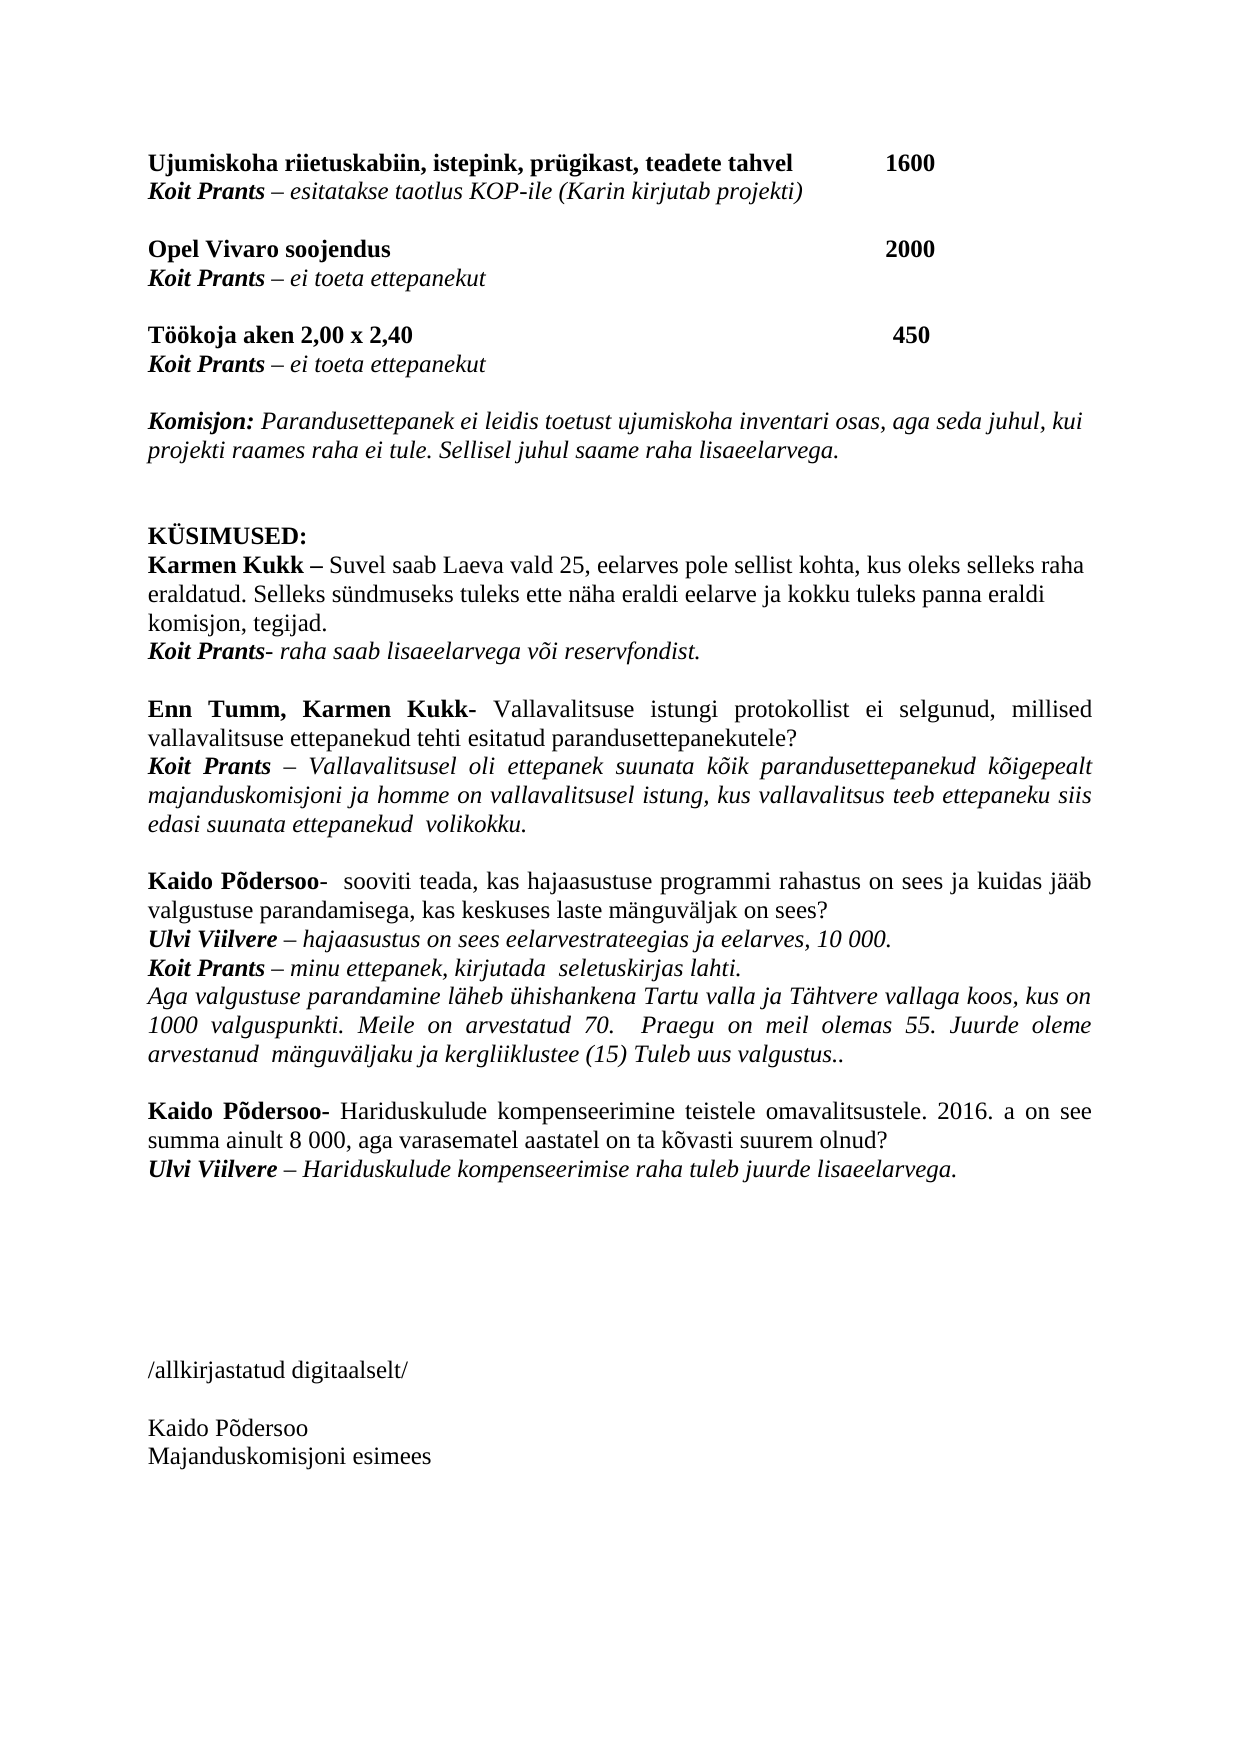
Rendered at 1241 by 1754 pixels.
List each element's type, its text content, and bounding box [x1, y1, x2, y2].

text Kaido Põdersoo- sooviti teada, kas hajaasustuse programmi rahastus on sees ja kuidas jääb valgustuse parandamisega, kas keskuses laste mänguväljak on sees? [148, 866, 1093, 924]
text Koit Prants – Vallavalitsusel oli ettepanek suunata kõik parandusettepanekud kõigepealt majanduskomisjoni ja homme on vallavalitsusel istung, kus vallavalitsus teeb ettepaneku siis edasi suunata ettepanekud volikokku. [148, 751, 1093, 838]
text /allkirjastatud digitaalselt/ [148, 1355, 1093, 1384]
text Koit Prants – minu ettepanek, kirjutada seletuskirjas lahti. [148, 953, 1093, 981]
text Komisjon: Parandusettepanek ei leidis toetust ujumiskoha inventari osas, aga seda juhul, kui projekti raames raha ei tule. Sellisel juhul saame raha lisaeelarvega. [148, 406, 1093, 464]
text Koit Prants – ei toeta ettepanekut [148, 263, 1093, 291]
text Ujumiskoha riietuskabiin, istepink, prügikast, teadete tahvel 1600 Koit Prants – esitatakse taotlus KOP-ile (Karin kirjutab projekti) [148, 148, 1093, 205]
text Koit Prants- raha saab lisaeelarvega või reservfondist. [148, 636, 1093, 665]
text Majanduskomisjoni esimees [148, 1441, 1093, 1470]
text Kaido Põdersoo [148, 1413, 1093, 1441]
text Ulvi Viilvere – Hariduskulude kompenseerimise raha tuleb juurde lisaeelarvega. [148, 1154, 1093, 1183]
text Töökoja aken 2,00 x 2,40 450 [148, 320, 1093, 349]
text KÜSIMUSED: [148, 521, 1093, 550]
text Koit Prants – ei toeta ettepanekut [148, 349, 1093, 378]
text Ulvi Viilvere – hajaasustus on sees eelarvestrateegias ja eelarves, 10 000. [148, 924, 1093, 953]
text Enn Tumm, Karmen Kukk- Vallavalitsuse istungi protokollist ei selgunud, millised vallavalitsuse ettepanekud tehti esitatud parandusettepanekutele? [148, 694, 1093, 751]
text Aga valgustuse parandamine läheb ühishankena Tartu valla ja Tähtvere vallaga koos, kus on 1000 valguspunkti. Meile on arvestatud 70. Praegu on meil olemas 55. Juurde oleme arvestanud mänguväljaku ja kergliiklustee (15) Tuleb uus valgustus.. [148, 981, 1093, 1068]
text Kaido Põdersoo- Hariduskulude kompenseerimine teistele omavalitsustele. 2016. a on see summa ainult 8 000, aga varasematel aastatel on ta kõvasti suurem olnud? [148, 1096, 1093, 1154]
text Opel Vivaro soojendus 2000 [148, 234, 1093, 263]
text Karmen Kukk – Suvel saab Laeva vald 25, eelarves pole sellist kohta, kus oleks selleks raha eraldatud. Selleks sündmuseks tuleks ette näha eraldi eelarve ja kokku tuleks panna eraldi komisjon, tegijad. [148, 550, 1093, 636]
